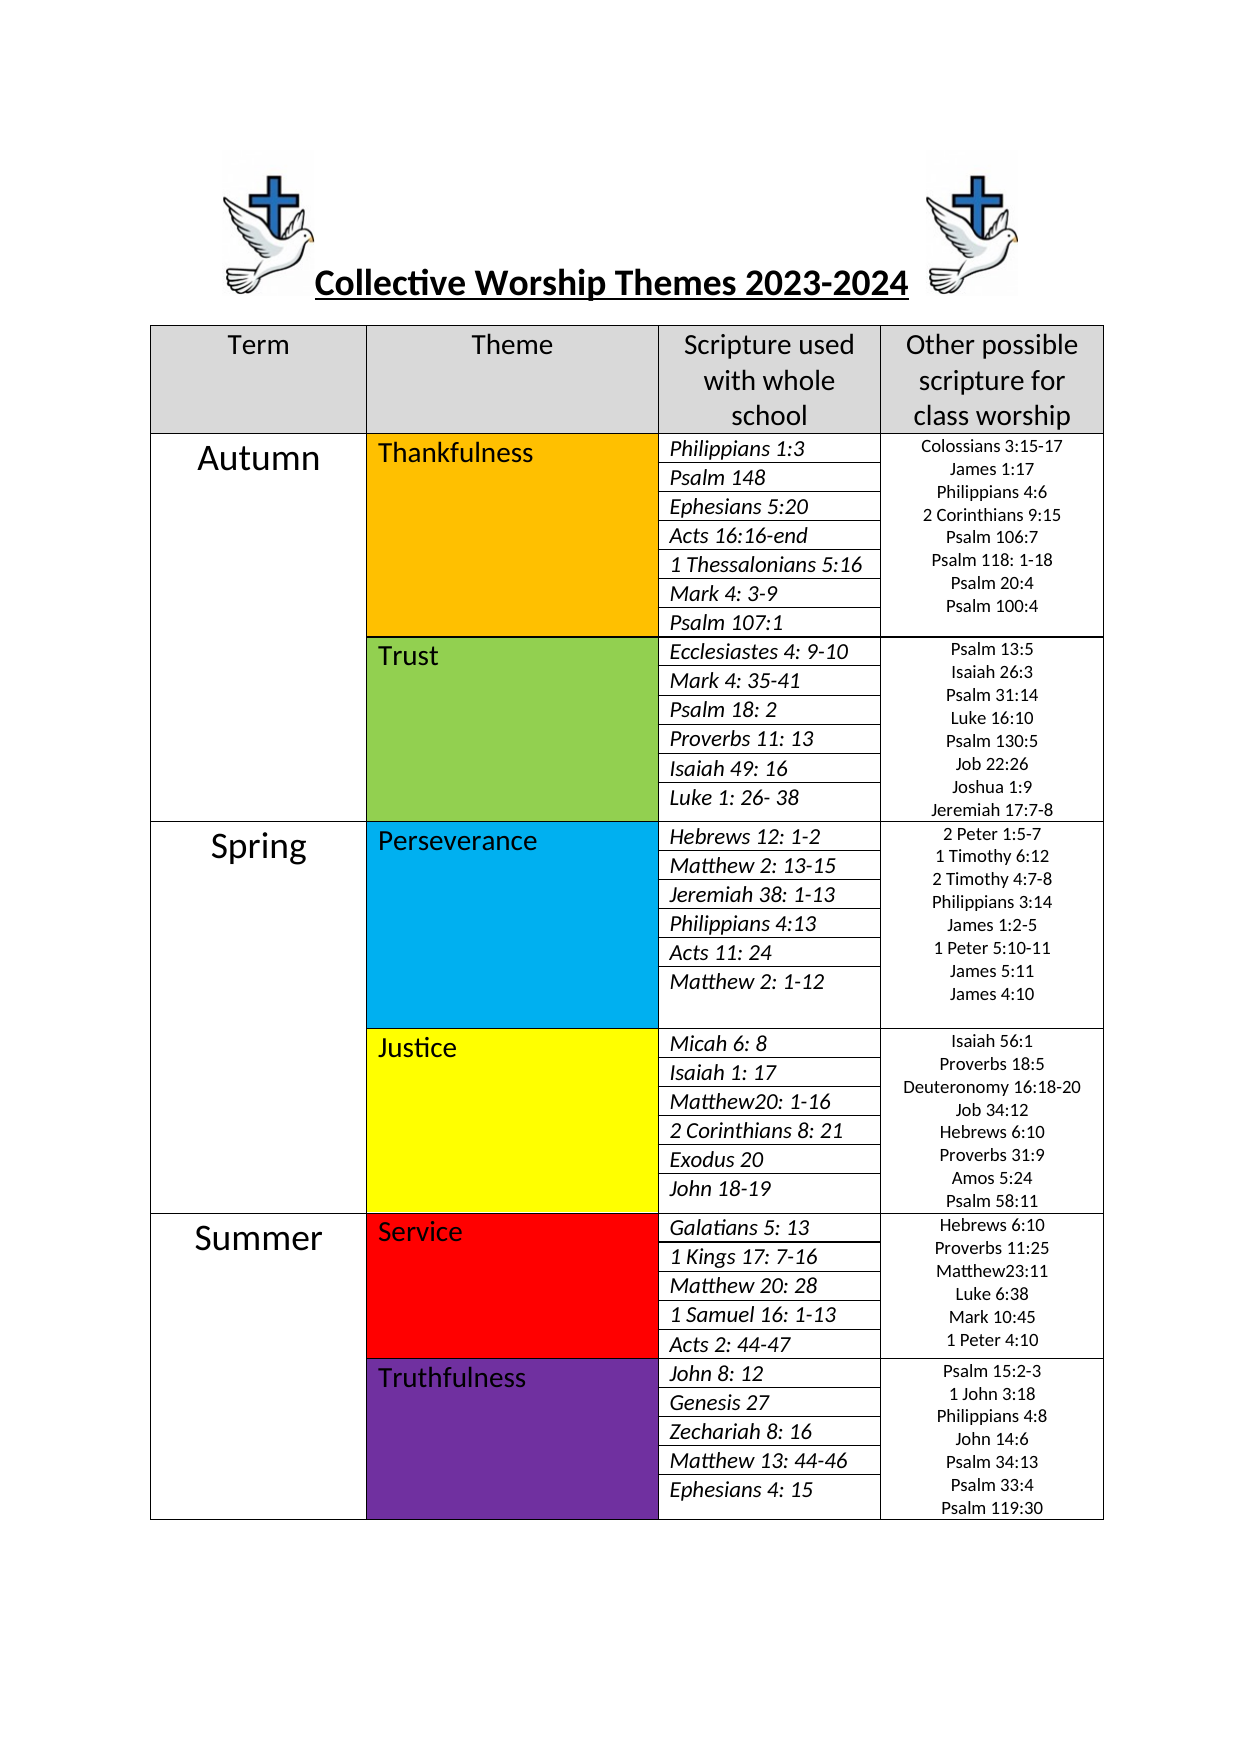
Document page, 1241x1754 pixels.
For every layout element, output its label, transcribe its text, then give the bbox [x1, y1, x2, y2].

table_cell Exodus 20 [659, 1145, 880, 1173]
table_cell Galatians 5: 13 [659, 1214, 880, 1241]
table_cell Ephesians 4: 15 [659, 1475, 880, 1519]
table_cell John 8: 12 [659, 1359, 880, 1387]
table_cell Philippians 4:13 [659, 909, 880, 937]
table_cell Thankfulness [367, 434, 658, 636]
table_cell Genesis 27 [659, 1388, 880, 1416]
table_cell Truthfulness [367, 1359, 658, 1519]
table_cell Mark 4: 35-41 [659, 666, 880, 694]
picture [222, 150, 315, 296]
table_cell 1 Thessalonians 5:16 [659, 550, 880, 578]
table_cell Matthew20: 1-16 [659, 1087, 880, 1115]
table_cell Isaiah 56:1 Proverbs 18:5 Deuteronomy 16:18-20 Job 34:12 Hebrews 6:10 Proverbs 31:9 Amos 5:24 Psalm 58:11 [881, 1029, 1103, 1212]
table_cell 2 Peter 1:5-7 1 Timothy 6:12 2 Timothy 4:7-8 Philippians 3:14 James 1:2-5 1 Peter 5:10-11 James 5:11 James 4:10 [881, 822, 1103, 1028]
table_cell Acts 16:16-end [659, 521, 880, 549]
table_cell Ecclesiastes 4: 9-10 [659, 638, 880, 665]
table_cell Philippians 1:3 [659, 434, 880, 462]
table_cell Matthew 20: 28 [659, 1272, 880, 1299]
table_cell Hebrews 6:10 Proverbs 11:25 Matthew23:11 Luke 6:38 Mark 10:45 1 Peter 4:10 [881, 1214, 1103, 1358]
table_header Theme [367, 326, 658, 433]
table_cell Perseverance [367, 822, 658, 1028]
table_cell Jeremiah 38: 1-13 [659, 880, 880, 908]
table_cell 2 Corinthians 8: 21 [659, 1116, 880, 1144]
table_cell Psalm 107:1 [659, 608, 880, 636]
table_cell Luke 1: 26- 38 [659, 783, 880, 821]
table_cell John 18-19 [659, 1174, 880, 1212]
table_cell Acts 11: 24 [659, 938, 880, 966]
table_header Scripture used with whole school [659, 326, 880, 433]
table_cell 1 Samuel 16: 1-13 [659, 1301, 880, 1329]
table_header Term [151, 326, 366, 433]
table_header Other possible scripture for class worship [881, 326, 1103, 433]
table_cell Isaiah 49: 16 [659, 754, 880, 782]
table_cell Matthew 2: 1-12 [659, 967, 880, 1028]
table_cell Ephesians 5:20 [659, 492, 880, 520]
table_cell Hebrews 12: 1-2 [659, 822, 880, 850]
table_cell Acts 2: 44-47 [659, 1330, 880, 1358]
table_cell Proverbs 11: 13 [659, 725, 880, 753]
table_cell Trust [367, 638, 658, 821]
table_cell Psalm 15:2-3 1 John 3:18 Philippians 4:8 John 14:6 Psalm 34:13 Psalm 33:4 Psalm 119:30 [881, 1359, 1103, 1519]
table_cell Isaiah 1: 17 [659, 1058, 880, 1086]
table_cell Matthew 2: 13-15 [659, 851, 880, 879]
table_cell Justice [367, 1029, 658, 1212]
text Collective Worship Themes 2023-2024 [150, 150, 1090, 305]
table_cell Zechariah 8: 16 [659, 1417, 880, 1445]
table_cell Psalm 18: 2 [659, 696, 880, 723]
table_cell Psalm 13:5 Isaiah 26:3 Psalm 31:14 Luke 16:10 Psalm 130:5 Job 22:26 Joshua 1:9 Jeremiah 17:7-8 [881, 638, 1103, 821]
table_cell 1 Kings 17: 7-16 [659, 1243, 880, 1271]
table_cell Spring [151, 822, 366, 1212]
table_cell Colossians 3:15-17 James 1:17 Philippians 4:6 2 Corinthians 9:15 Psalm 106:7 Psalm 118: 1-18 Psalm 20:4 Psalm 100:4 [881, 434, 1103, 636]
table_cell Matthew 13: 44-46 [659, 1446, 880, 1474]
table_cell Micah 6: 8 [659, 1029, 880, 1057]
table_cell Autumn [151, 434, 366, 821]
table_cell Psalm 148 [659, 463, 880, 491]
table_cell Mark 4: 3-9 [659, 579, 880, 607]
table_cell Service [367, 1214, 658, 1358]
table_cell Summer [151, 1214, 366, 1519]
picture [925, 150, 1018, 296]
